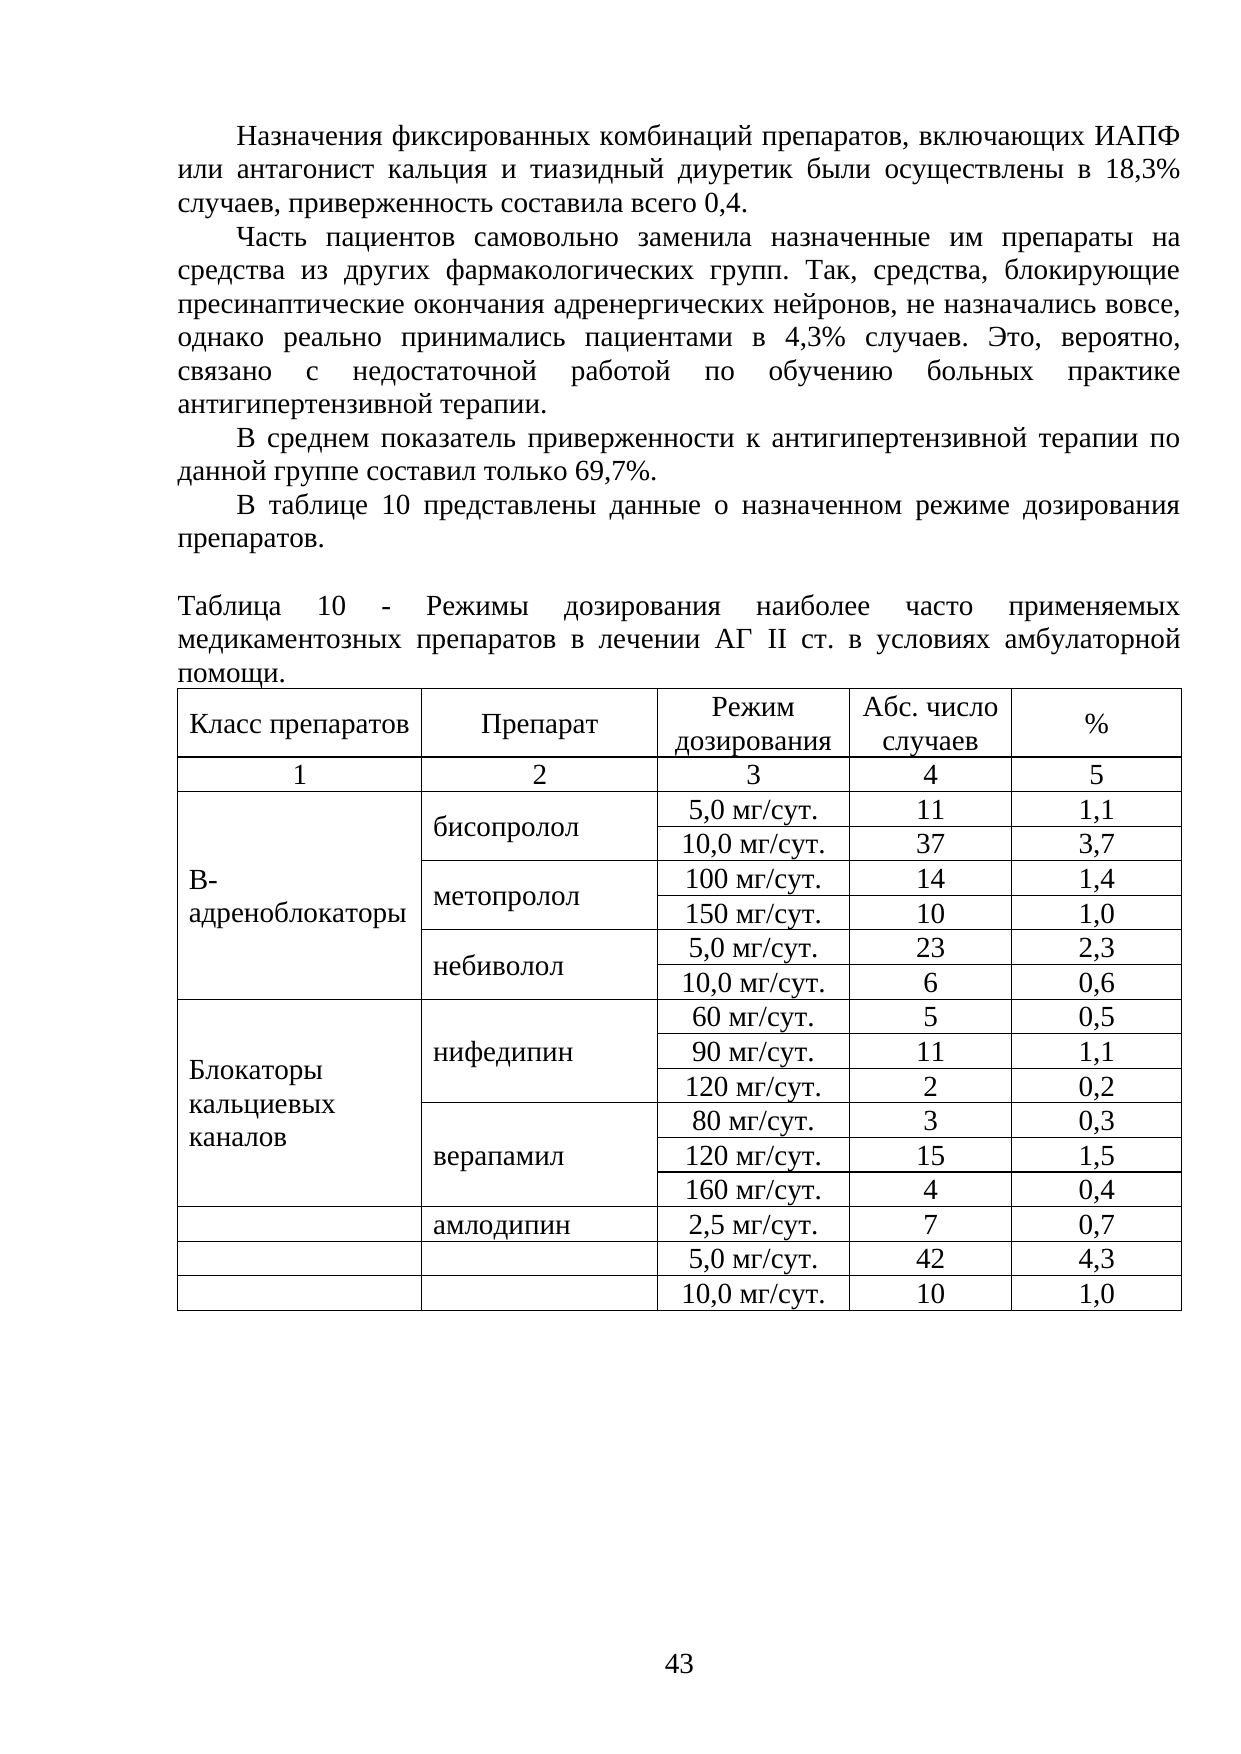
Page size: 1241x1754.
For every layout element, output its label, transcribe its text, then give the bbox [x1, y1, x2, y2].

table_cell верапамил [422, 1103, 657, 1206]
table_cell [178, 1276, 421, 1310]
table_cell небиволол [422, 930, 657, 998]
table_cell Блокаторы кальциевых каналов [178, 1000, 421, 1206]
table_cell 80 мг/сут. [658, 1103, 849, 1137]
table_cell 1,0 [1012, 1276, 1181, 1310]
table_cell 160 мг/сут. [658, 1173, 849, 1206]
table_cell 100 мг/сут. [658, 861, 849, 895]
table_cell 10 [850, 896, 1011, 929]
table_cell 90 мг/сут. [658, 1034, 849, 1068]
table_cell амлодипин [422, 1207, 657, 1241]
table_cell 2 [422, 758, 657, 791]
table_cell 0,4 [1012, 1173, 1181, 1206]
table_cell [422, 1242, 657, 1275]
table_cell 2,3 [1012, 930, 1181, 964]
table_cell 1,4 [1012, 861, 1181, 895]
table_cell 10,0 мг/сут. [658, 827, 849, 860]
table_cell 120 мг/сут. [658, 1069, 849, 1102]
table_cell 0,3 [1012, 1103, 1181, 1137]
table_cell 0,6 [1012, 965, 1181, 998]
table_cell 3 [658, 758, 849, 791]
table_cell 1,1 [1012, 792, 1181, 826]
table_cell Β-адреноблокаторы [178, 792, 421, 998]
text В среднем показатель приверженности к антигипертензивной терапии по данной группе составил только 69,7%. [177, 420, 1181, 487]
table_cell 42 [850, 1242, 1011, 1275]
table_header Класс препаратов [178, 689, 421, 756]
table_cell 4 [850, 1173, 1011, 1206]
table_cell метопролол [422, 861, 657, 929]
table_header Режим дозирования [658, 689, 849, 756]
table_cell 7 [850, 1207, 1011, 1241]
table_cell 4 [850, 758, 1011, 791]
table_cell 37 [850, 827, 1011, 860]
table_cell [178, 1242, 421, 1275]
table_cell 10,0 мг/сут. [658, 965, 849, 998]
table_cell 0,2 [1012, 1069, 1181, 1102]
table_header Абс. число случаев [850, 689, 1011, 756]
text Часть пациентов самовольно заменила назначенные им препараты на средства из других фармакологических групп. Так, средства, блокирующие пресинаптические окончания адренергических нейронов, не назначались вовсе, однако реально принимались пациентами в 4,3% случаев. Это, вероятно, связано с недостаточной работой по обучению больных практике антигипертензивной терапии. [177, 219, 1181, 420]
table_cell 1 [178, 758, 421, 791]
table_cell бисопролол [422, 792, 657, 860]
table_cell 11 [850, 1034, 1011, 1068]
table_cell 5,0 мг/сут. [658, 792, 849, 826]
table_cell 5,0 мг/сут. [658, 1242, 849, 1275]
table_cell [422, 1276, 657, 1310]
table_cell 150 мг/сут. [658, 896, 849, 929]
table_cell 10 [850, 1276, 1011, 1310]
table_cell 10,0 мг/сут. [658, 1276, 849, 1310]
table_header Препарат [422, 689, 657, 756]
table_cell 23 [850, 930, 1011, 964]
table_cell 11 [850, 792, 1011, 826]
table_cell [178, 1207, 421, 1241]
table_cell 5 [1012, 758, 1181, 791]
text Таблица 10 - Режимы дозирования наиболее часто применяемых медикаментозных препаратов в лечении АГ II ст. в условиях амбулаторной помощи. [177, 588, 1181, 688]
table_cell нифедипин [422, 1000, 657, 1102]
table_header % [1012, 689, 1181, 756]
table_cell 5 [850, 1000, 1011, 1033]
table_cell 3 [850, 1103, 1011, 1137]
table_cell 120 мг/сут. [658, 1138, 849, 1171]
table_cell 1,0 [1012, 896, 1181, 929]
table_cell 0,7 [1012, 1207, 1181, 1241]
text Назначения фиксированных комбинаций препаратов, включающих ИАПФ или антагонист кальция и тиазидный диуретик были осуществлены в 18,3% случаев, приверженность составила всего 0,4. [177, 118, 1181, 219]
table_cell 5,0 мг/сут. [658, 930, 849, 964]
table_cell 4,3 [1012, 1242, 1181, 1275]
table_cell 14 [850, 861, 1011, 895]
text В таблице 10 представлены данные о назначенном режиме дозирования препаратов. [177, 487, 1181, 554]
table_cell 3,7 [1012, 827, 1181, 860]
table_cell 0,5 [1012, 1000, 1181, 1033]
table_cell 15 [850, 1138, 1011, 1171]
table_cell 2 [850, 1069, 1011, 1102]
table_cell 6 [850, 965, 1011, 998]
table_cell 2,5 мг/сут. [658, 1207, 849, 1241]
table_cell 1,5 [1012, 1138, 1181, 1171]
table_cell 60 мг/сут. [658, 1000, 849, 1033]
table_cell 1,1 [1012, 1034, 1181, 1068]
